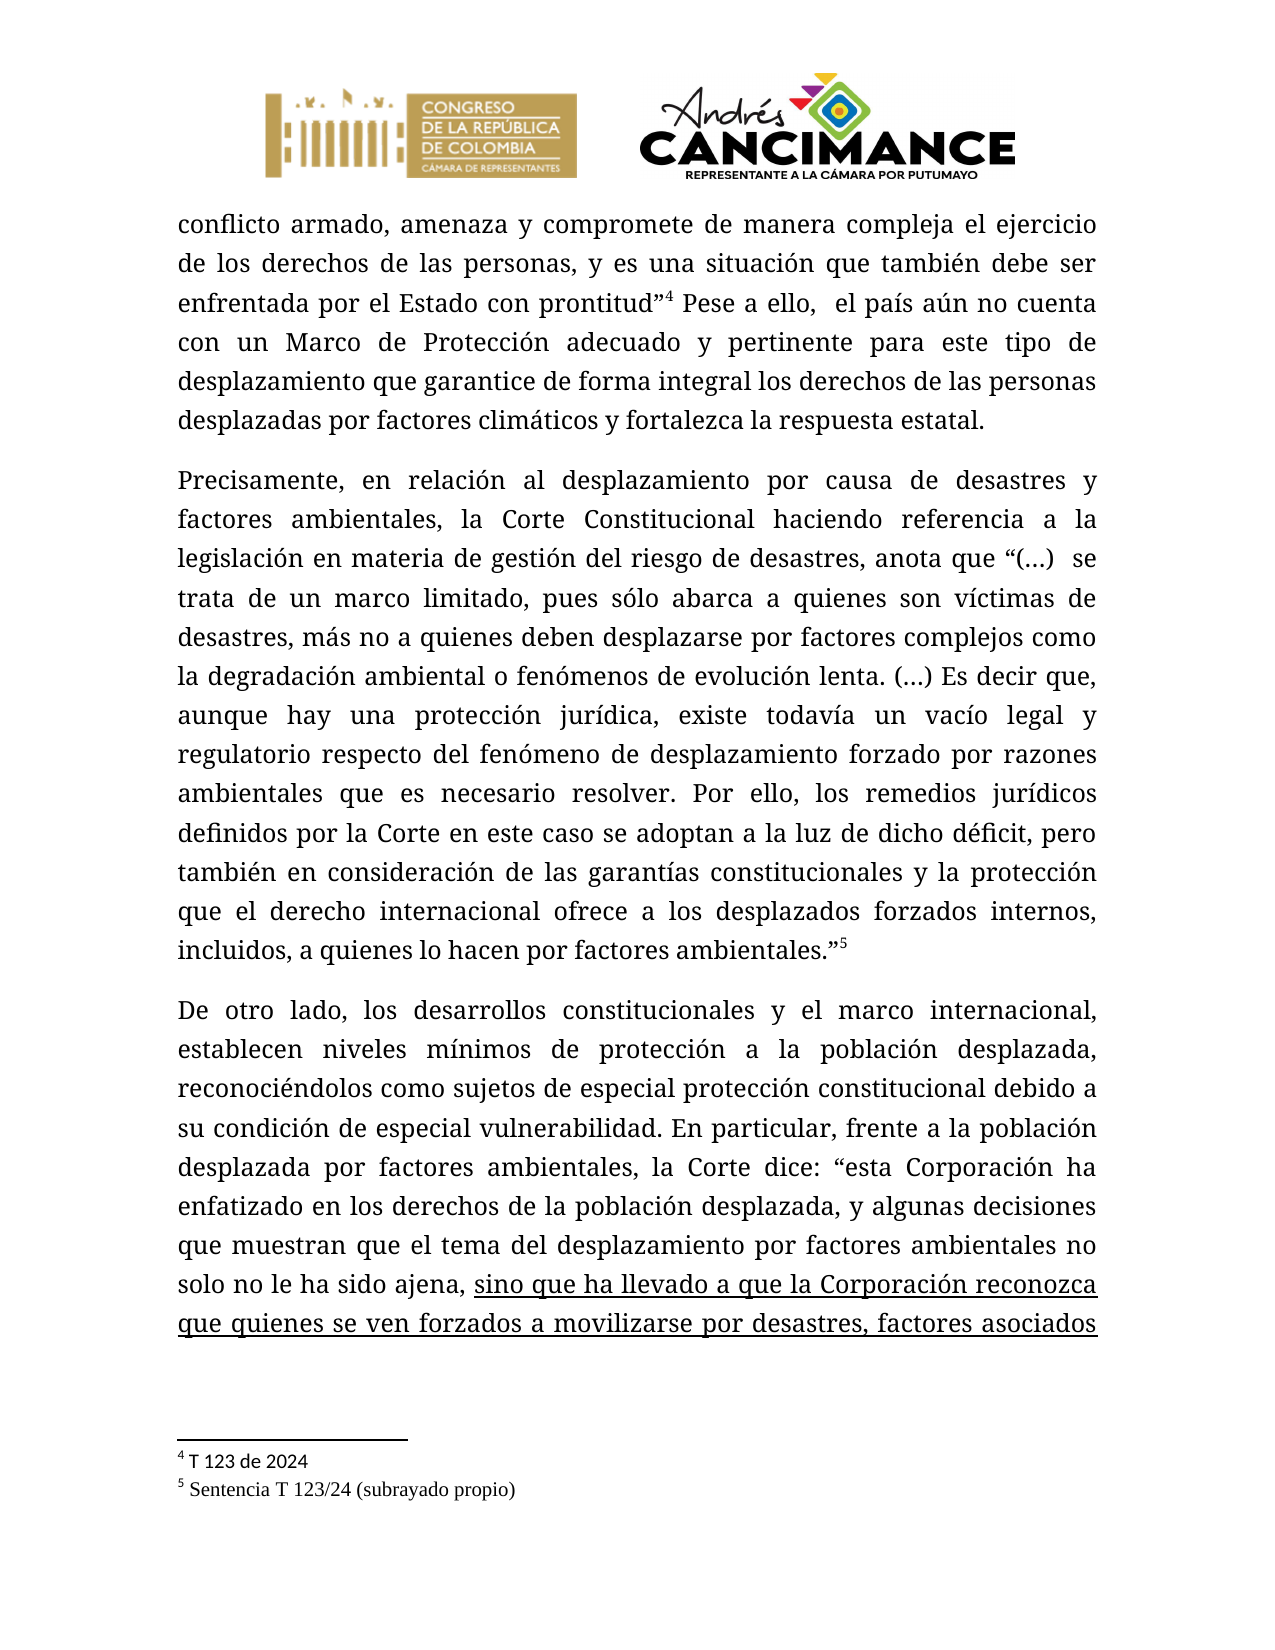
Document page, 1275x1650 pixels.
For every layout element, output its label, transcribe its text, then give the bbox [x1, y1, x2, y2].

text Precisamente, en relación al desplazamiento por causa de desastres y factores ambientales, la Corte Constitucional haciendo referencia a la legislación en materia de gestión del riesgo de desastres, anota que “(…) se trata de un marco limitado, pues sólo abarca a quienes son víctimas de desastres, más no a quienes deben desplazarse por factores complejos como la degradación ambiental o fenómenos de evolución lenta. (…) Es decir que, aunque hay una protección jurídica, existe todavía un vacío legal y regulatorio respecto del fenómeno de desplazamiento forzado por razones ambientales que es necesario resolver. Por ello, los remedios jurídicos definidos por la Corte en este caso se adoptan a la luz de dicho déficit, pero también en consideración de las garantías constitucionales y la protección que el derecho internacional ofrece a los desplazados forzados internos, incluidos, a quienes lo hacen por factores ambientales.” [177, 463, 1098, 967]
picture [640, 73, 1015, 179]
picture [265, 81, 578, 179]
